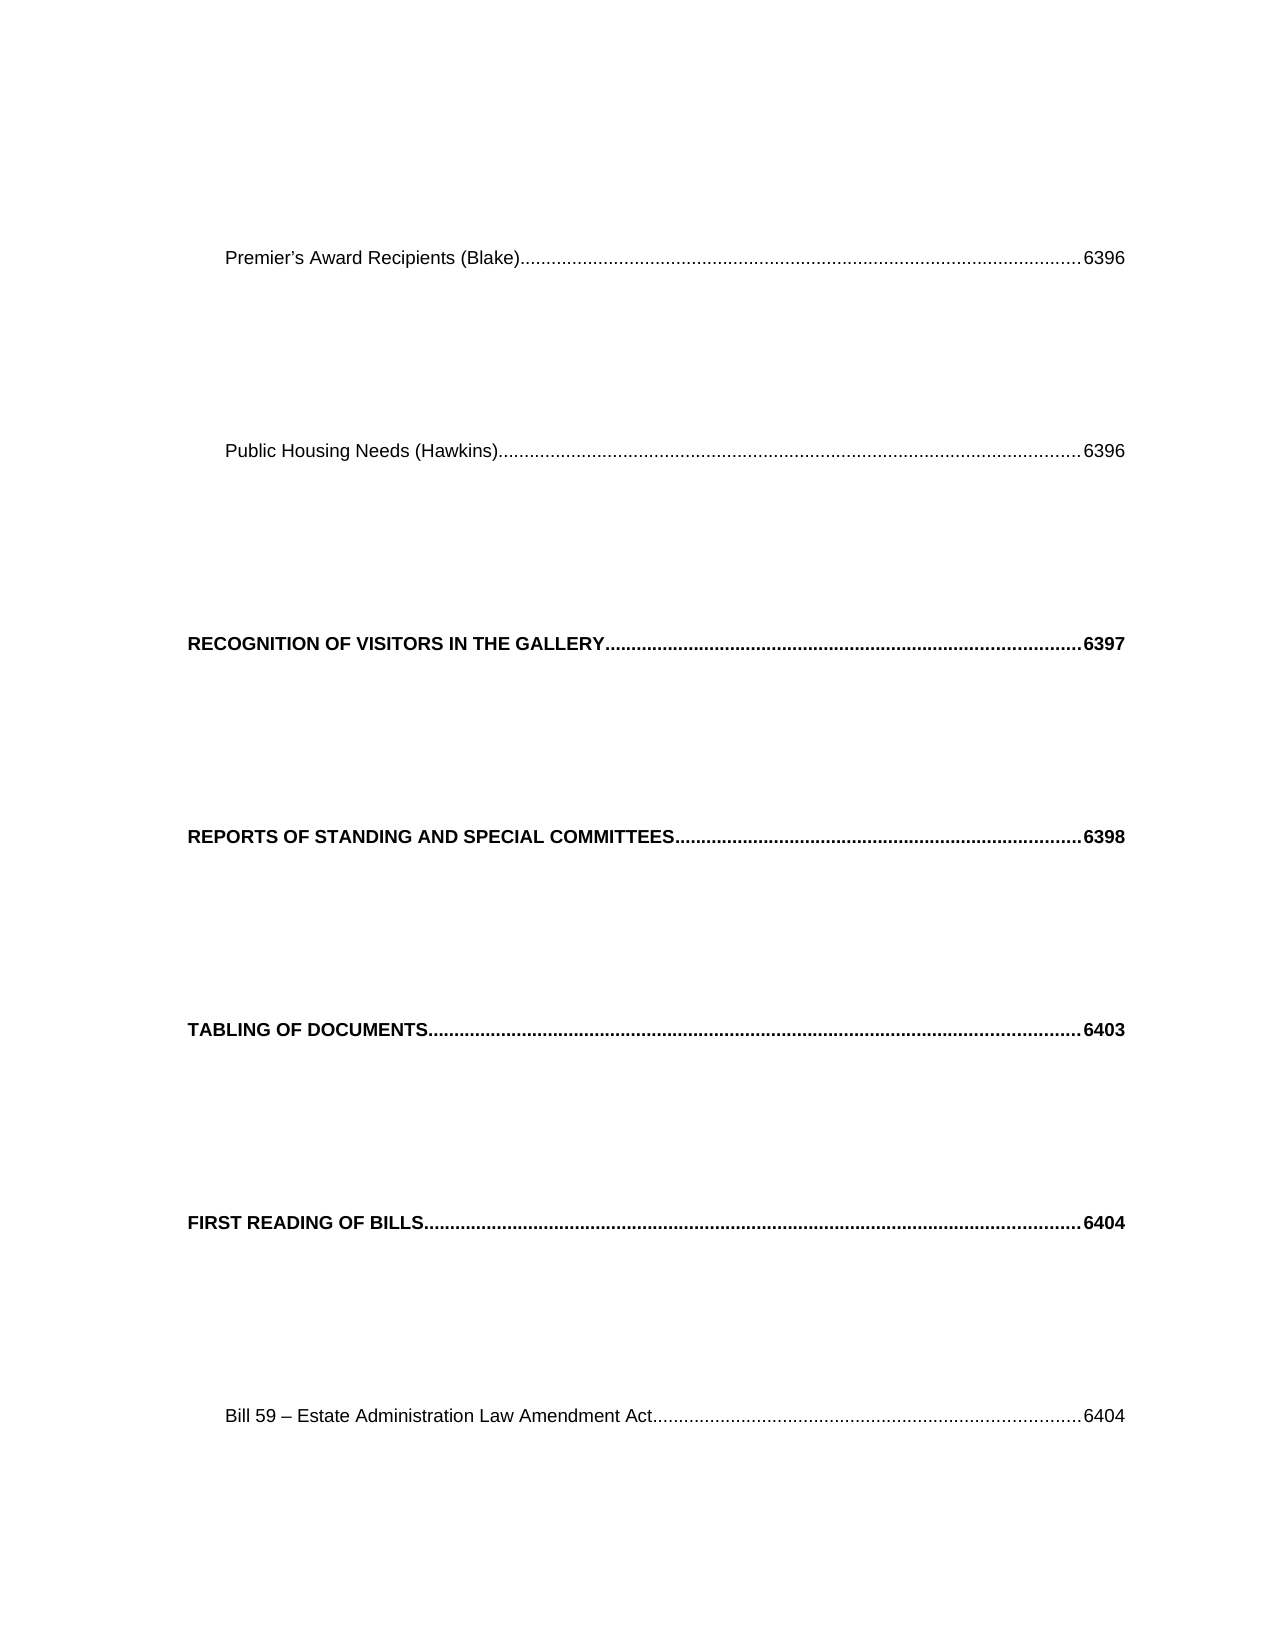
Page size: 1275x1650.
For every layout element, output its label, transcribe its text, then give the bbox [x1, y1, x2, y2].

text REPORTS OF STANDING AND SPECIAL COMMITTEES 6398 [187, 826, 1162, 847]
text Public Housing Needs (Hawkins) 6396 [187, 440, 1162, 461]
text Premier’s Award Recipients (Blake) 6396 [187, 247, 1162, 268]
text RECOGNITION OF VISITORS IN THE GALLERY 6397 [187, 633, 1162, 654]
text Bill 59 – Estate Administration Law Amendment Act 6404 [187, 1405, 1162, 1427]
text FIRST READING OF BILLS 6404 [187, 1212, 1162, 1234]
text TABLING OF DOCUMENTS 6403 [187, 1019, 1162, 1041]
